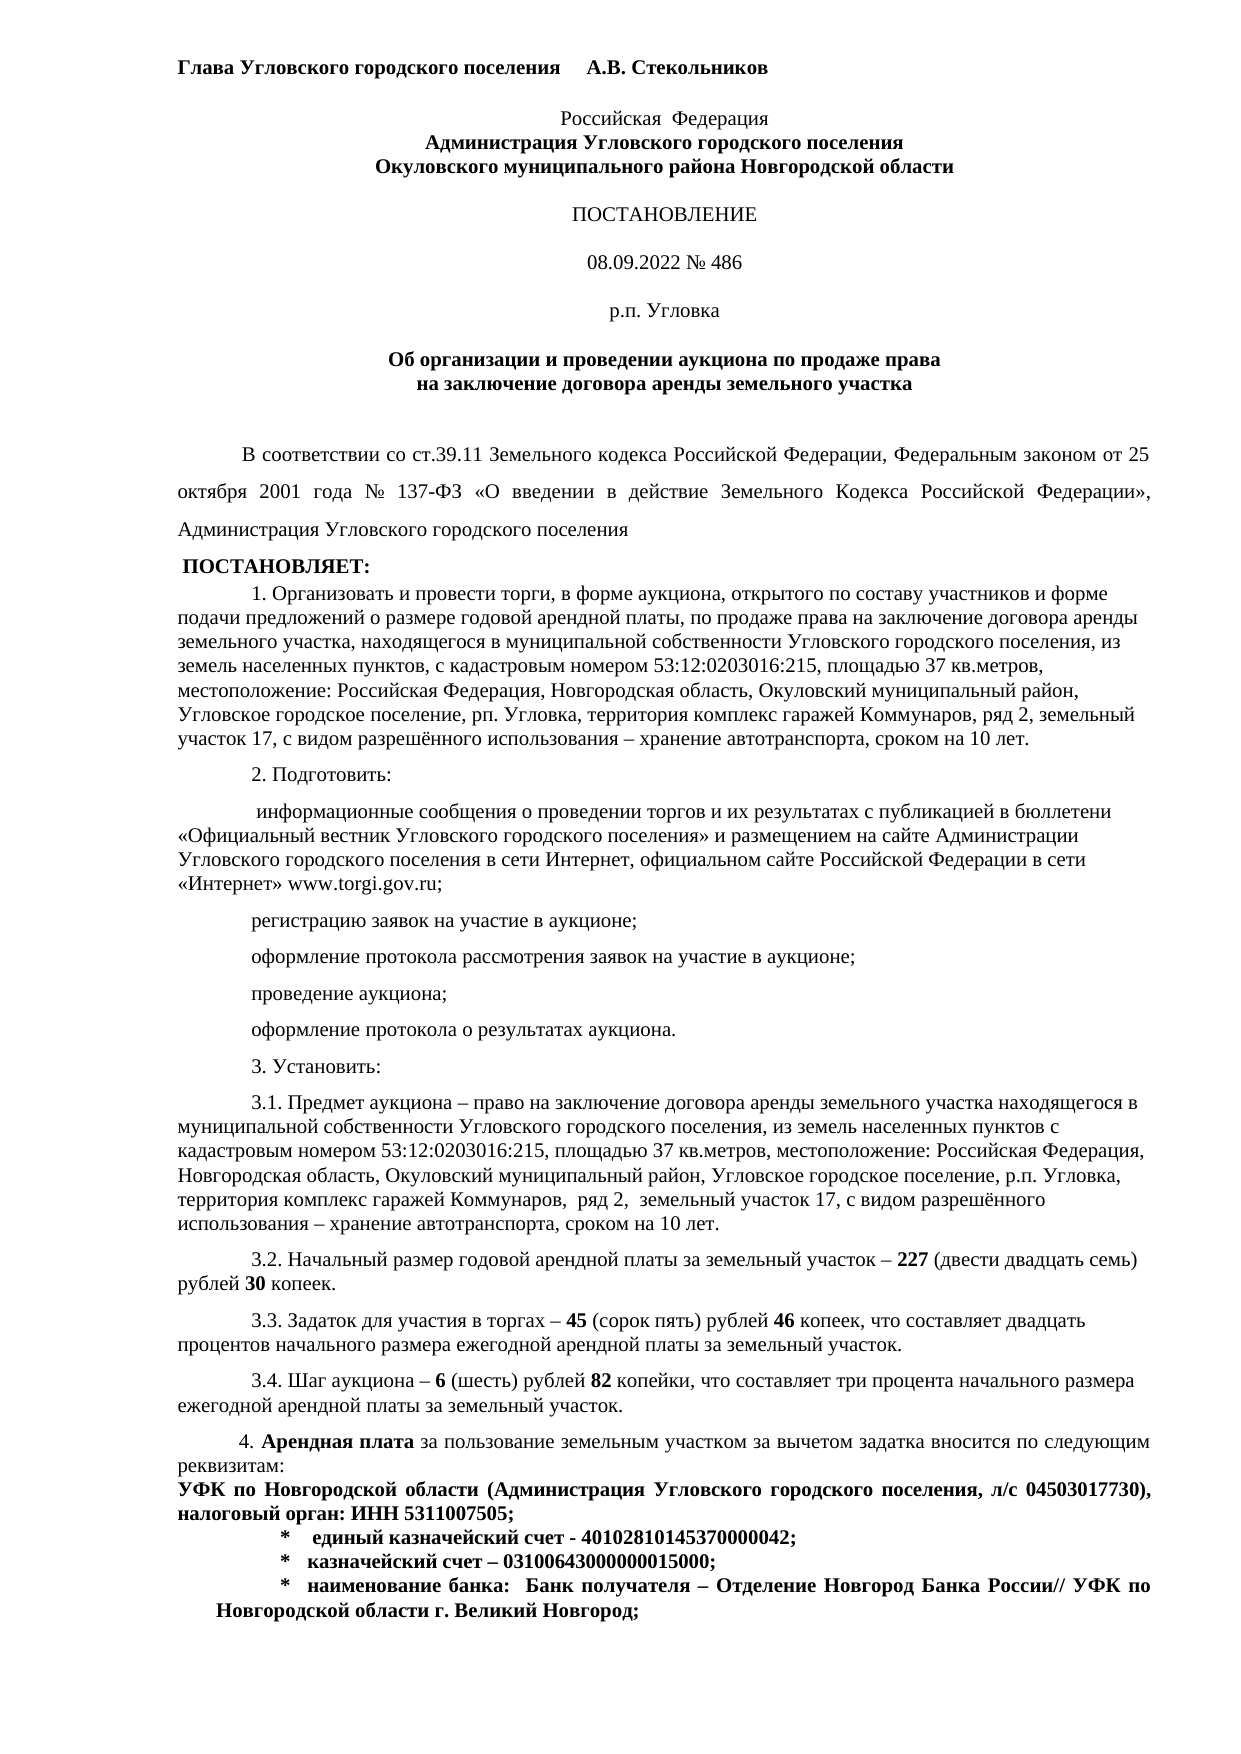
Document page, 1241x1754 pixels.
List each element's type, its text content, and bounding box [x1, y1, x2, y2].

text р.п. Угловка [177, 298, 1152, 322]
text ПОСТАНОВЛЕНИЕ [177, 202, 1152, 226]
subtitle Об организации и проведении аукциона по продаже права [177, 347, 1152, 371]
text 3. Установить: [177, 1054, 1152, 1078]
list казначейский счет – 03100643000000015000; [280, 1549, 1152, 1573]
text В соответствии со ст.39.11 Земельного кодекса Российской Федерации, Федеральным законом от 25 октября 2001 года № 137-ФЗ «О введении в действие Земельного Кодекса Российской Федерации», Администрация Угловского городского поселения [177, 431, 1152, 544]
text 2. Подготовить: [177, 762, 1152, 786]
text 08.09.2022 № 486 [177, 250, 1152, 274]
text ПОСТАНОВЛЯЕТ: [177, 544, 1152, 581]
list наименование банка: Банк получателя – Отделение Новгород Банка России// УФК по Новгородской области г. Великий Новгород; [216, 1573, 1152, 1622]
text проведение аукциона; [177, 981, 1152, 1005]
text Глава Угловского городского поселения А.В. Стекольников [177, 44, 1152, 82]
text 3.2. Начальный размер годовой арендной платы за земельный участок – 227 (двести двадцать семь) рублей 30 копеек. [177, 1247, 1152, 1295]
text 3.1. Предмет аукциона – право на заключение договора аренды земельного участка находящегося в муниципальной собственности Угловского городского поселения, из земель населенных пунктов с кадастровым номером 53:12:0203016:215, площадью 37 кв.метров, местоположение: Российская Федерация, Новгородская область, Окуловский муниципальный район, Угловское городское поселение, р.п. Угловка, территория комплекс гаражей Коммунаров, ряд 2, земельный участок 17, с видом разрешённого использования – хранение автотранспорта, сроком на 10 лет. [177, 1090, 1152, 1235]
text 4. Арендная плата за пользование земельным участком за вычетом задатка вносится по следующим реквизитам: [177, 1429, 1152, 1477]
text 3.4. Шаг аукциона – 6 (шесть) рублей 82 копейки, что составляет три процента начального размера ежегодной арендной платы за земельный участок. [177, 1368, 1152, 1417]
text 1. Организовать и провести торги, в форме аукциона, открытого по составу участников и форме подачи предложений о размере годовой арендной платы, по продаже права на заключение договора аренды земельного участка, находящегося в муниципальной собственности Угловского городского поселения, из земель населенных пунктов, с кадастровым номером 53:12:0203016:215, площадью 37 кв.метров, местоположение: Российская Федерация, Новгородская область, Окуловский муниципальный район, Угловское городское поселение, рп. Угловка, территория комплекс гаражей Коммунаров, ряд 2, земельный участок 17, с видом разрешённого использования – хранение автотранспорта, сроком на 10 лет. [177, 581, 1152, 750]
text оформление протокола о результатах аукциона. [177, 1017, 1152, 1041]
text Окуловского муниципального района Новгородской области [177, 154, 1152, 178]
text Администрация Угловского городского поселения [177, 130, 1152, 154]
text УФК по Новгородской области (Администрация Угловского городского поселения, л/с 04503017730), налоговый орган: ИНН 5311007505; [177, 1477, 1152, 1525]
text информационные сообщения о проведении торгов и их результатах с публикацией в бюллетени «Официальный вестник Угловского городского поселения» и размещением на сайте Администрации Угловского городского поселения в сети Интернет, официальном сайте Российской Федерации в сети «Интернет» www.torgi.gov.ru; [177, 799, 1152, 895]
subtitle на заключение договора аренды земельного участка [177, 371, 1152, 395]
list единый казначейский счет - 40102810145370000042; [280, 1525, 1152, 1549]
text оформление протокола рассмотрения заявок на участие в аукционе; [177, 944, 1152, 968]
text регистрацию заявок на участие в аукционе; [177, 907, 1152, 932]
text Российская Федерация [177, 106, 1152, 130]
text 3.3. Задаток для участия в торгах – 45 (сорок пять) рублей 46 копеек, что составляет двадцать процентов начального размера ежегодной арендной платы за земельный участок. [177, 1308, 1152, 1356]
